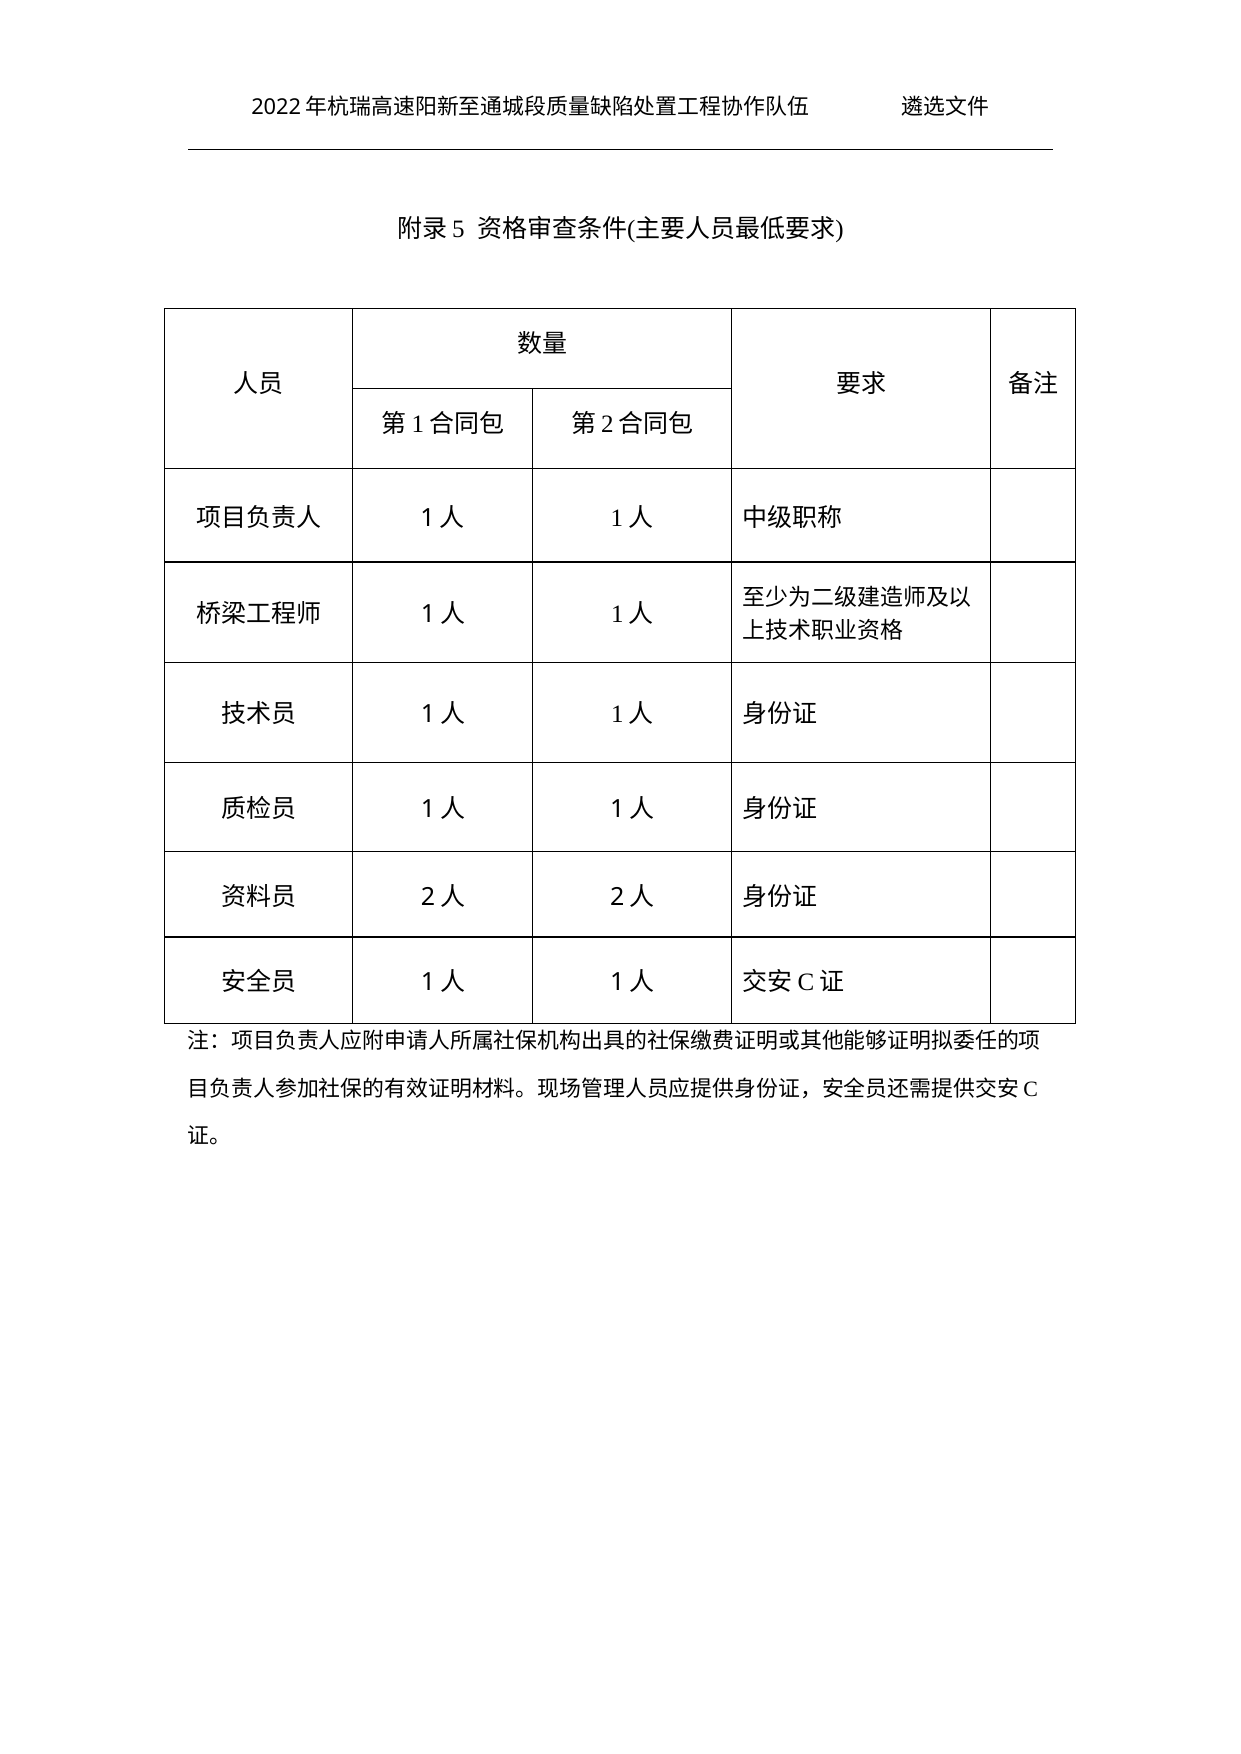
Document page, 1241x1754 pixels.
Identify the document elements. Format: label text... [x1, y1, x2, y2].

table_cell 1人 [533, 763, 731, 851]
table_cell 质检员 [165, 763, 352, 851]
table_cell 第1合同包 [353, 389, 532, 468]
table_cell 桥梁工程师 [165, 563, 352, 662]
table_cell 中级职称 [732, 469, 990, 561]
table_cell 1人 [353, 663, 532, 762]
table_cell 1人 [533, 469, 731, 561]
table_cell 资料员 [165, 852, 352, 936]
table_cell 1人 [353, 938, 532, 1022]
table_cell 1人 [353, 763, 532, 851]
table_cell [991, 763, 1075, 851]
table_header 人员 [165, 309, 352, 468]
table_cell 身份证 [732, 663, 990, 762]
table_cell 至少为二级建造师及以上技术职业资格 [732, 563, 990, 662]
table_cell 1人 [533, 938, 731, 1022]
table_cell 安全员 [165, 938, 352, 1022]
table_cell [991, 469, 1075, 561]
table_cell 交安C证 [732, 938, 990, 1022]
table_cell 身份证 [732, 763, 990, 851]
table_cell [991, 938, 1075, 1022]
table_cell [991, 563, 1075, 662]
table_cell 2人 [353, 852, 532, 936]
text 附录5 资格审查条件(主要人员最低要求) [187, 209, 1053, 245]
table_cell 身份证 [732, 852, 990, 936]
table_cell [991, 852, 1075, 936]
table_cell 技术员 [165, 663, 352, 762]
table_header 要求 [732, 309, 990, 468]
table_cell 第2合同包 [533, 389, 731, 468]
table_header 备注 [991, 309, 1075, 468]
table_cell 项目负责人 [165, 469, 352, 561]
table_header 数量 [353, 309, 731, 388]
table_cell 1人 [533, 663, 731, 762]
table_cell 2人 [533, 852, 731, 936]
text 注：项目负责人应附申请人所属社保机构出具的社保缴费证明或其他能够证明拟委任的项目负责人参加社保的有效证明材料。现场管理人员应提供身份证，安全员还需提供交安C证。 [187, 1024, 1053, 1150]
table_cell 1人 [353, 469, 532, 561]
table_cell 1人 [353, 563, 532, 662]
table_cell 1人 [533, 563, 731, 662]
table_cell [991, 663, 1075, 762]
